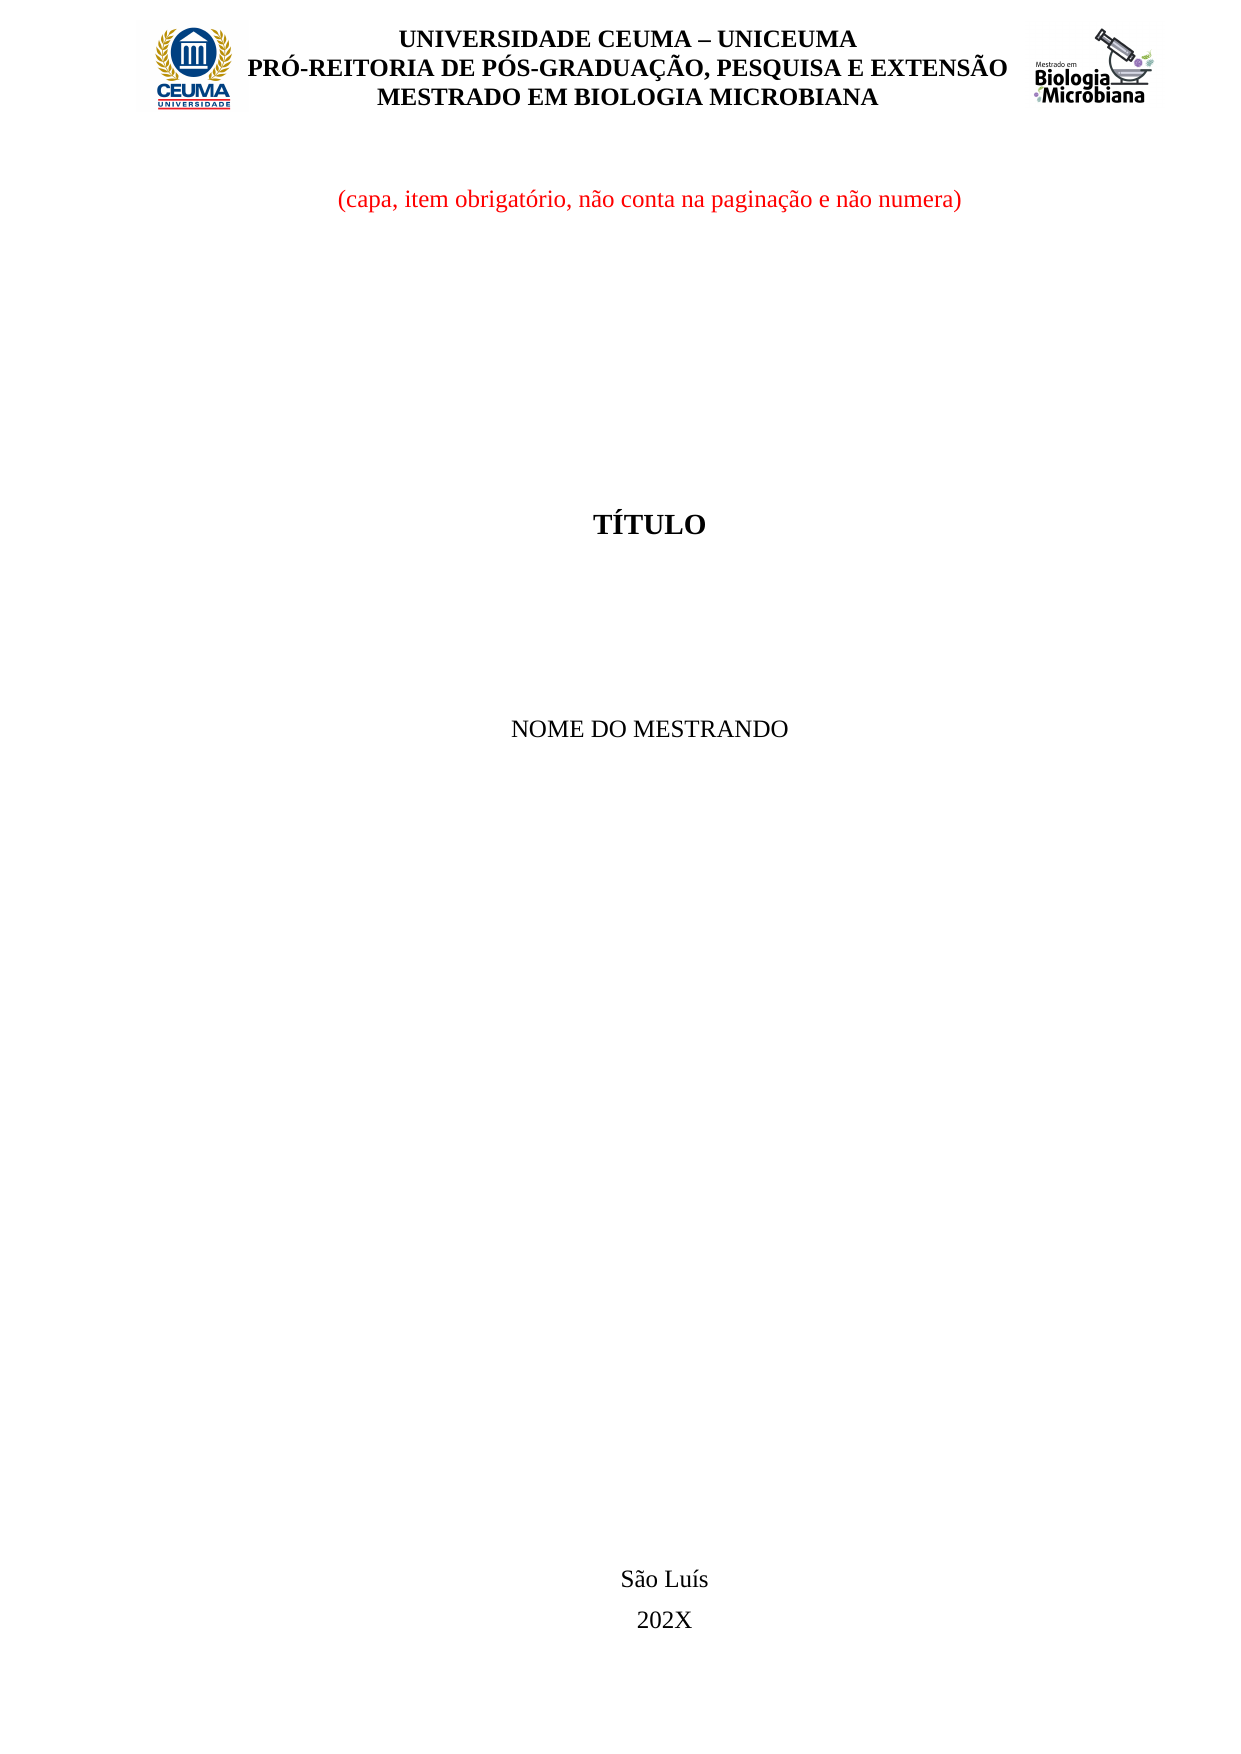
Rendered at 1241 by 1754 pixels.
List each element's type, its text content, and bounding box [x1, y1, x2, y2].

text TÍTULO [177, 507, 1122, 540]
picture [1025, 21, 1166, 108]
text (capa, item obrigatório, não conta na paginação e não numera) [177, 184, 1122, 213]
text NOME DO MESTRANDO [177, 714, 1122, 743]
text 202X [177, 1605, 1122, 1634]
text São Luís [177, 1564, 1122, 1593]
